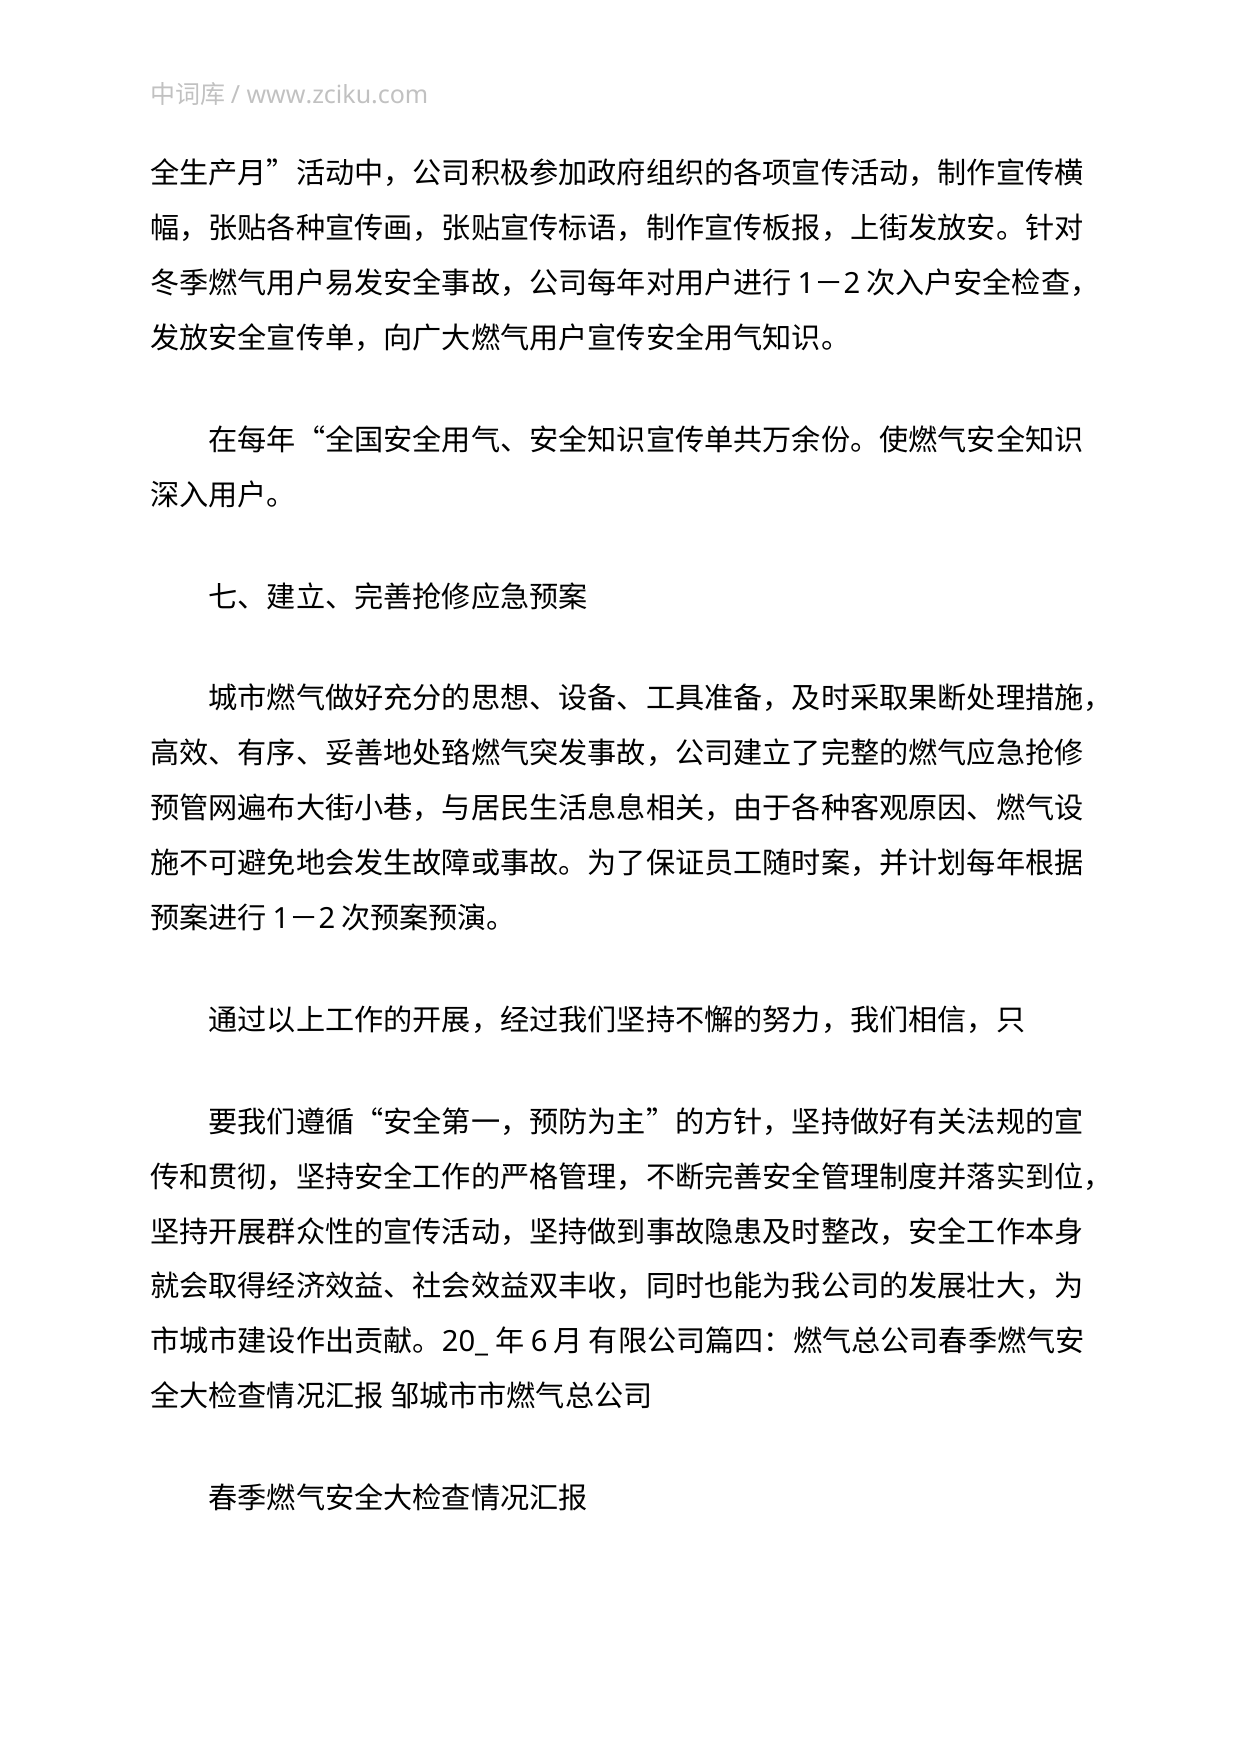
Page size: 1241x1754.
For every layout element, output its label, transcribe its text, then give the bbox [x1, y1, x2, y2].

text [150, 150, 1090, 357]
text 春季燃气安全大检查情况汇报 [150, 1475, 1090, 1517]
text 在每年“全国安全用气、安全知识宣传单共万余份。使燃气安全知识深入用户。 [150, 417, 1090, 514]
text 要我们遵循“安全第一，预防为主”的方针，坚持做好有关法规的宣传和贯彻，坚持安全工作的严格管理，不断完善安全管理制度并落实到位，坚持开展群众性的宣传活动，坚持做到事故隐患及时整改，安全工作本身就会取得经济效益、社会效益双丰收，同时也能为我公司的发展壮大，为市城市建设作出贡献。20_ 年6月 有限公司篇四：燃气总公司春季燃气安全大检查情况汇报 邹城市市燃气总公司 [150, 1098, 1090, 1415]
text 七、建立、完善抢修应急预案 [150, 573, 1090, 616]
text 城市燃气做好充分的思想、设备、工具准备，及时采取果断处理措施，高效、有序、妥善地处臵燃气突发事故，公司建立了完整的燃气应急抢修预管网遍布大街小巷，与居民生活息息相关，由于各种客观原因、燃气设施不可避免地会发生故障或事故。为了保证员工随时案，并计划每年根据预案进行1－2次预案预演。 [150, 675, 1090, 937]
text 通过以上工作的开展，经过我们坚持不懈的努力，我们相信，只 [150, 997, 1090, 1039]
